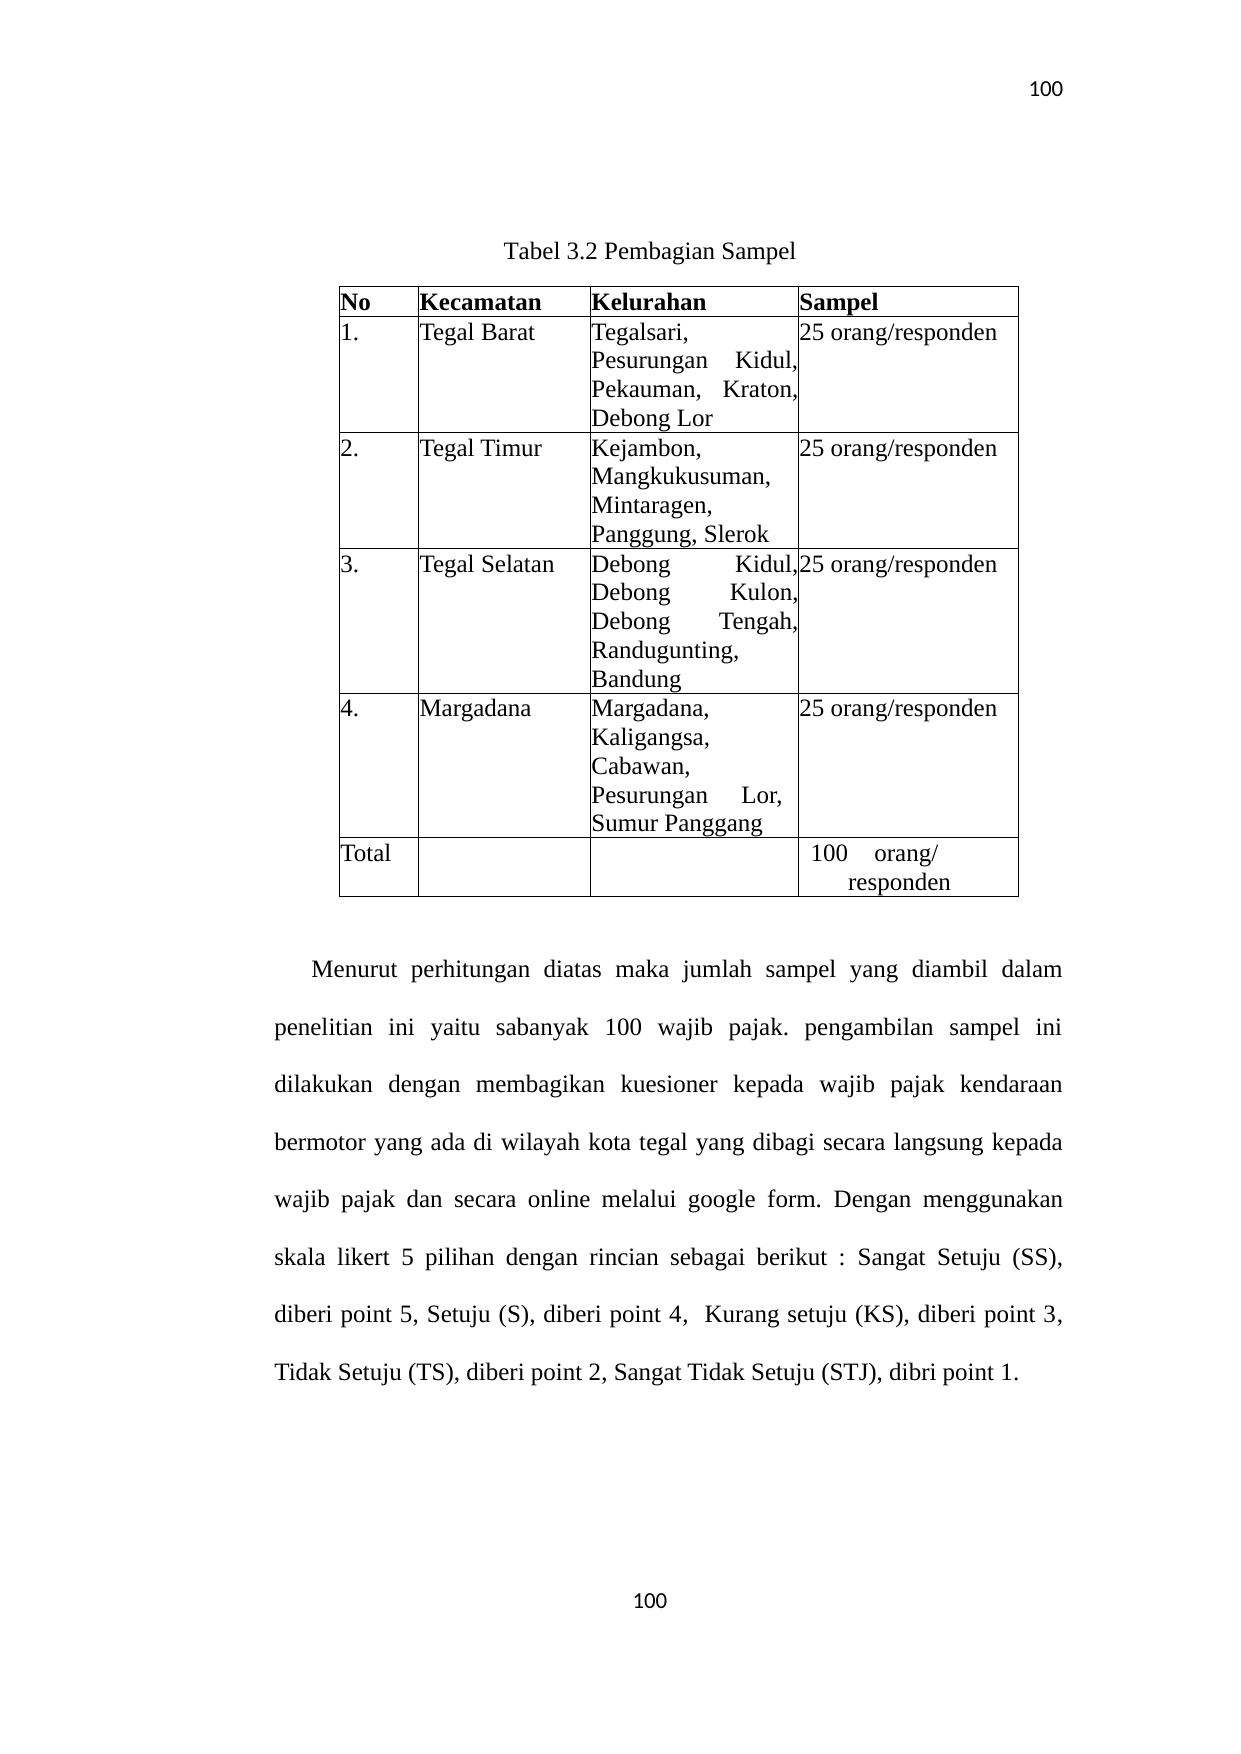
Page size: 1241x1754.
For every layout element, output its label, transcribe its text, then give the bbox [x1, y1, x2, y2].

table_cell 3. [340, 549, 418, 692]
table_cell Tegal Selatan [419, 549, 590, 692]
table_cell 25 orang/responden [799, 549, 1018, 692]
table_cell Tegal Barat [419, 317, 590, 432]
table_cell Tegalsari, Pesurungan Kidul, Pekauman, Kraton, Debong Lor [591, 317, 798, 432]
table_cell 4. [340, 694, 418, 837]
table_header Sampel [799, 287, 1018, 316]
table_cell 25 orang/responden [799, 694, 1018, 837]
table_cell orang/responden [799, 838, 1018, 896]
table_cell 25 orang/responden [799, 433, 1018, 548]
table_cell Tegal Timur [419, 433, 590, 548]
text Tabel 3.2 Pembagian Sampel [236, 236, 1063, 265]
table_cell Margadana, Kaligangsa, Cabawan, Pesurungan Lor, Sumur Panggang [591, 694, 798, 837]
table_header Kelurahan [591, 287, 798, 316]
table_cell Total [340, 838, 418, 896]
table_cell 1. [340, 317, 418, 432]
table_cell [419, 838, 590, 896]
table_header Kecamatan [419, 287, 590, 316]
table_cell Margadana [419, 694, 590, 837]
table_cell Kejambon, Mangkukusuman, Mintaragen, Panggung, Slerok [591, 433, 798, 548]
table_cell 2. [340, 433, 418, 548]
table_cell Debong Kidul, Debong Kulon, Debong Tengah, Randugunting, Bandung [591, 549, 798, 692]
table_cell 25 orang/responden [799, 317, 1018, 432]
table_header No [340, 287, 418, 316]
text Menurut perhitungan diatas maka jumlah sampel yang diambil dalam penelitian ini yaitu sabanyak 100 wajib pajak. pengambilan sampel ini dilakukan dengan membagikan kuesioner kepada wajib pajak kendaraan bermotor yang ada di wilayah kota tegal yang dibagi secara langsung kepada wajib pajak dan secara online melalui google form. Dengan menggunakan skala likert 5 pilihan dengan rincian sebagai berikut : Sangat Setuju (SS), diberi point 5, Setuju (S), diberi point 4, Kurang setuju (KS), diberi point 3, Tidak Setuju (TS), diberi point 2, Sangat Tidak Setuju (STJ), dibri point 1. [274, 954, 1063, 1386]
table_cell [591, 838, 798, 896]
